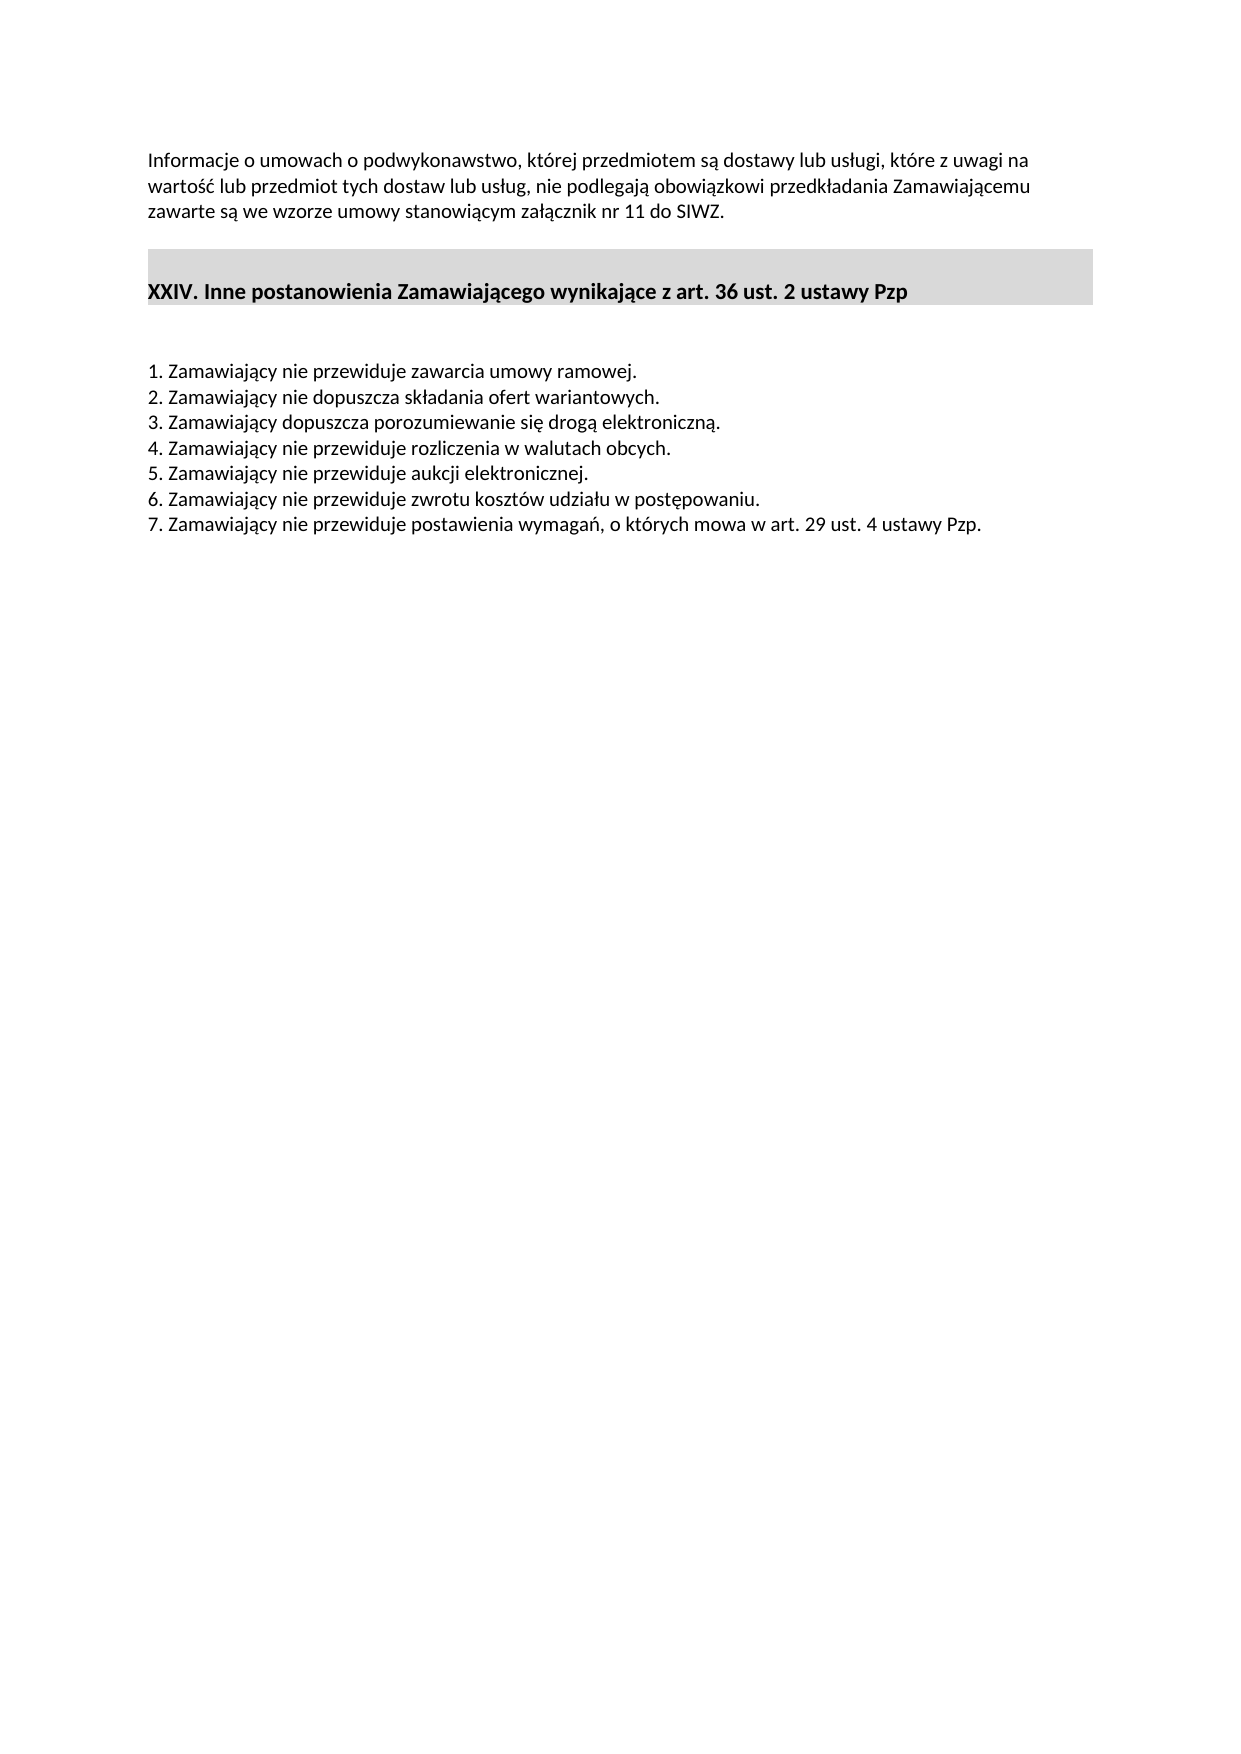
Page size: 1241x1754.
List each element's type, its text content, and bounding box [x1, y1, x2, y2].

text 4. Zamawiający nie przewiduje rozliczenia w walutach obcych. [148, 435, 1093, 460]
text 3. Zamawiający dopuszcza porozumiewanie się drogą elektroniczną. [148, 409, 1093, 435]
text 5. Zamawiający nie przewiduje aukcji elektronicznej. [148, 460, 1093, 486]
text 6. Zamawiający nie przewiduje zwrotu kosztów udziału w postępowaniu. [148, 486, 1093, 511]
text 1. Zamawiający nie przewiduje zawarcia umowy ramowej. [148, 359, 1093, 384]
text XXIV. Inne postanowienia Zamawiającego wynikające z art. 36 ust. 2 ustawy Pzp [148, 277, 1093, 305]
text 7. Zamawiający nie przewiduje postawienia wymagań, o których mowa w art. 29 ust. 4 ustawy Pzp. [148, 511, 1093, 537]
text 2. Zamawiający nie dopuszcza składania ofert wariantowych. [148, 384, 1093, 409]
text Informacje o umowach o podwykonawstwo, której przedmiotem są dostawy lub usługi, które z uwagi na wartość lub przedmiot tych dostaw lub usług, nie podlegają obowiązkowi przedkładania Zamawiającemu zawarte są we wzorze umowy stanowiącym załącznik nr 11 do SIWZ. [148, 148, 1093, 224]
